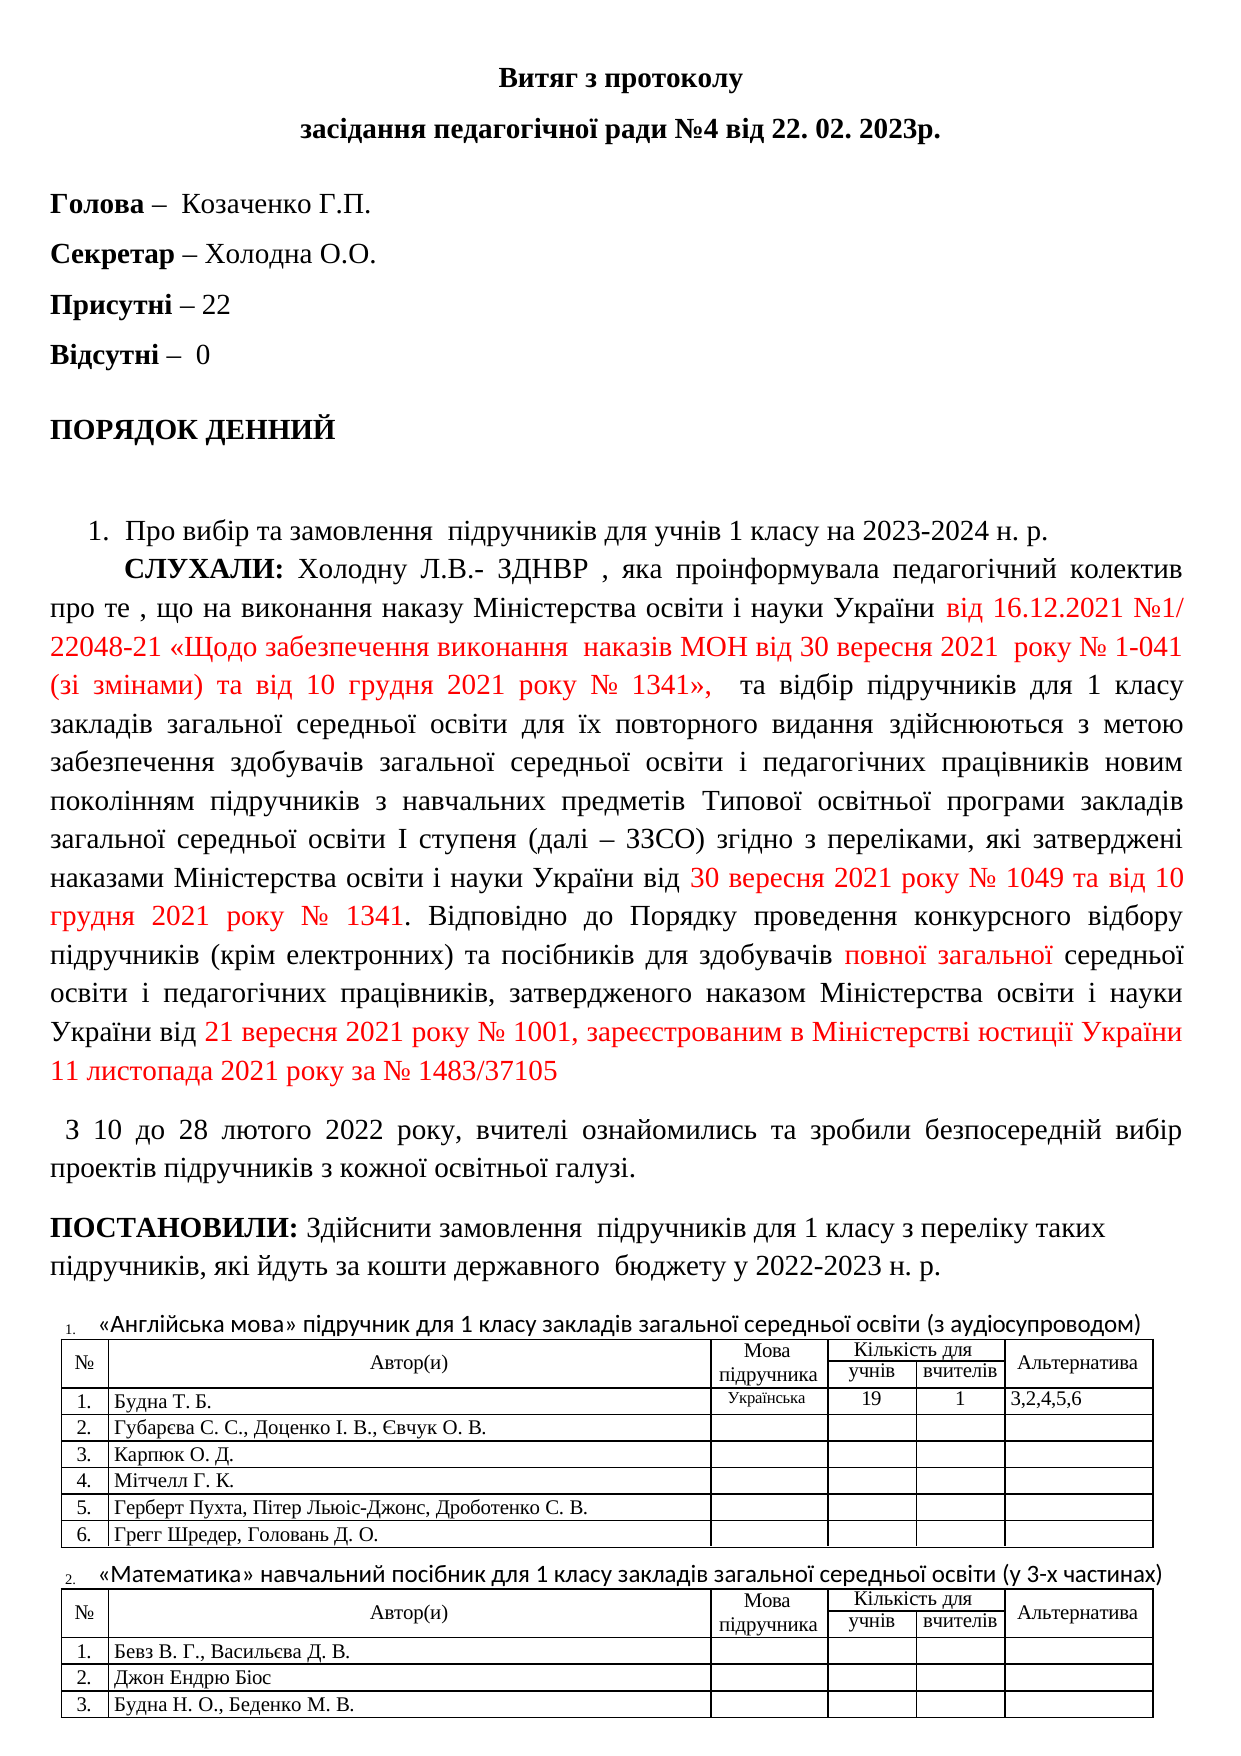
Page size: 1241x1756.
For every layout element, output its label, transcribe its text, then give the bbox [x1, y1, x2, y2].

table_cell [712, 1665, 827, 1690]
table_cell [1006, 1415, 1152, 1440]
text СЛУХАЛИ: Холодну Л.В.- ЗДНВР , яка проінформувала педагогічний колектив про те , що на виконання наказу Міністерства освіти і науки України від 16.12.2021 №1/ 22048-21 «Щодо забезпечення виконання наказів МОН від 30 вересня 2021 року № 1-041 (зі змінами) та від 10 грудня 2021 року № 1341», та відбір підручників для 1 класу закладів загальної середньої освіти для їх повторного видання здійснюються з метою забезпечення здобувачів загальної середньої освіти і педагогічних працівників новим поколінням підручників з навчальних предметів Типової освітньої програми закладів загальної середньої освіти І ступеня (далі – ЗЗСО) згідно з переліками, які затверджені наказами Міністерства освіти і науки України від 30 вересня 2021 року № 1049 та від 10 грудня 2021 року № 1341. Відповідно до Порядку проведення конкурсного відбору підручників (крім електронних) та посібників для здобувачів повної загальної середньої освіти і педагогічних працівників, затвердженого наказом Міністерства освіти і науки України від 21 вересня 2021 року № 1001, зареєстрованим в Міністерстві юстиції України 11 листопада 2021 року за № 1483/37105 [50, 552, 1184, 1086]
table_cell 4. [62, 1468, 108, 1493]
table_cell [1006, 1692, 1152, 1716]
table_cell Карпюк О. Д. [109, 1442, 710, 1467]
table_cell 6. [62, 1521, 108, 1546]
table_cell [712, 1442, 827, 1467]
table_cell [712, 1692, 827, 1716]
table_cell Бевз В. Г., Васильєва Д. В. [109, 1638, 710, 1663]
table_header Мова підручника [712, 1340, 827, 1387]
list «Англійська мова» підручник для 1 класу закладів загальної середньої освіти (з аудіосупроводом) [65, 1308, 1184, 1338]
text Витяг з протоколу [50, 60, 1184, 94]
table_cell 1 [917, 1389, 1004, 1413]
table_header № [62, 1340, 108, 1387]
table_header Автор(и) [109, 1590, 710, 1637]
table_cell [917, 1415, 1004, 1440]
table_cell Будна Н. О., Беденко М. В. [109, 1692, 710, 1716]
table_cell [1006, 1638, 1152, 1663]
table_cell [712, 1521, 827, 1546]
table_cell [712, 1638, 827, 1663]
text засідання педагогічної ради №4 від 22. 02. 2023р. [50, 111, 1184, 144]
list «Математика» навчальний посібник для 1 класу закладів загальної середньої освіти (у 3-х частинах) [65, 1558, 1184, 1588]
table_cell [917, 1468, 1004, 1493]
text Секретар – Холодна О.О. [50, 236, 1184, 270]
table_cell [917, 1495, 1004, 1520]
table_header Мова підручника [712, 1590, 827, 1637]
text Голова – Козаченко Г.П. [50, 186, 1184, 220]
table_cell [917, 1665, 1004, 1690]
table_cell Грегг Шредер, Головань Д. О. [109, 1521, 710, 1546]
table_cell [829, 1665, 916, 1690]
table_cell 5. [62, 1495, 108, 1520]
text Присутні – 22 [50, 287, 1184, 320]
table_header Кількість для [829, 1590, 1004, 1610]
table_header Альтернатива [1006, 1340, 1152, 1387]
table_cell [1006, 1468, 1152, 1493]
table_cell 2. [62, 1665, 108, 1690]
table_cell [1006, 1521, 1152, 1546]
table_cell [829, 1442, 916, 1467]
table_cell [829, 1468, 916, 1493]
table_cell [1006, 1442, 1152, 1467]
table_cell [712, 1468, 827, 1493]
list Про вибір та замовлення підручників для учнів 1 класу на 2023-2024 н. р. [87, 513, 1184, 547]
table_header № [62, 1590, 108, 1637]
table_cell Мітчелл Г. К. [109, 1468, 710, 1493]
table_cell Будна Т. Б. [109, 1389, 710, 1413]
table_cell [829, 1638, 916, 1663]
text ПОРЯДОК ДЕННИЙ [50, 412, 1184, 446]
table_cell 2. [62, 1415, 108, 1440]
table_header Автор(и) [109, 1340, 710, 1387]
table_cell [712, 1495, 827, 1520]
text ПОСТАНОВИЛИ: Здійснити замовлення підручників для 1 класу з переліку таких підручників, які йдуть за кошти державного бюджету у 2022-2023 н. р. [50, 1210, 1184, 1282]
text Відсутні – 0 [50, 337, 1184, 371]
table_cell Герберт Пухта, Пітер Льюіс-Джонс, Дроботенко С. В. [109, 1495, 710, 1520]
table_cell [712, 1415, 827, 1440]
table_cell 1. [62, 1389, 108, 1413]
table_cell [1006, 1665, 1152, 1690]
table_cell [917, 1638, 1004, 1663]
table_cell Джон Ендрю Біос [109, 1665, 710, 1690]
table_cell Губарєва С. С., Доценко І. В., Євчук О. В. [109, 1415, 710, 1440]
table_cell [917, 1442, 1004, 1467]
table_cell [917, 1521, 1004, 1546]
table_cell [829, 1495, 916, 1520]
table_cell 1. [62, 1638, 108, 1663]
table_cell [829, 1692, 916, 1716]
table_cell [829, 1521, 916, 1546]
table_cell 3. [62, 1442, 108, 1467]
table_cell [1006, 1495, 1152, 1520]
text З 10 до 28 лютого 2022 року, вчителі ознайомились та зробили безпосередній вибір проектів підручників з кожної освітньої галузі. [50, 1112, 1184, 1184]
table_cell [917, 1692, 1004, 1716]
table_header Кількість для [829, 1340, 1004, 1360]
table_cell вчителів [917, 1612, 1004, 1637]
table_cell вчителів [917, 1362, 1004, 1387]
table_cell 19 [829, 1389, 916, 1413]
table_header Альтернатива [1006, 1590, 1152, 1637]
table_cell Українська [712, 1389, 827, 1413]
table_cell учнів [829, 1612, 916, 1637]
table_cell 3,2,4,5,6 [1006, 1389, 1152, 1413]
table_cell 3. [62, 1692, 108, 1716]
table_cell учнів [829, 1362, 916, 1387]
table_cell [829, 1415, 916, 1440]
